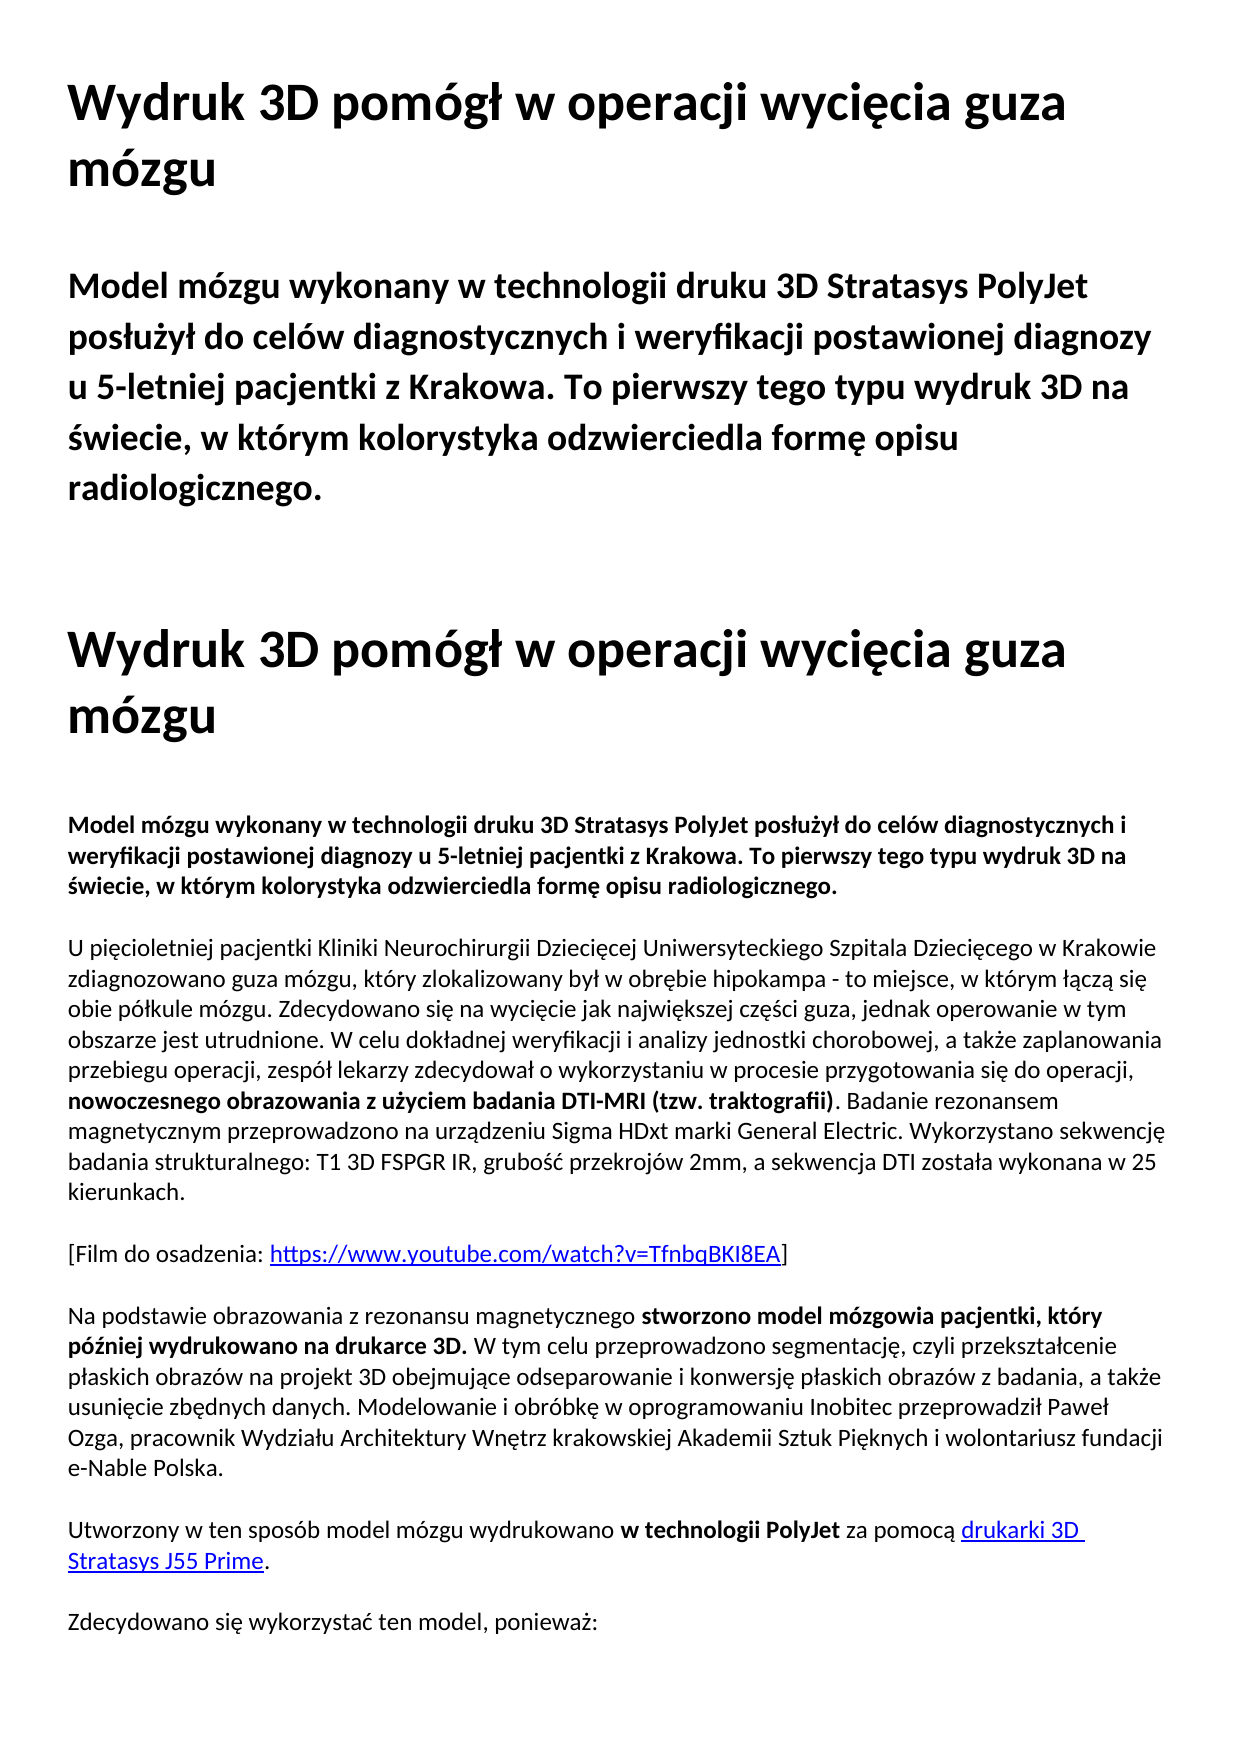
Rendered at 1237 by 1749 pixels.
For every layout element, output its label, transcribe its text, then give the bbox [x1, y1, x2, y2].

text [Film do osadzenia: https://www.youtube.com/watch?v=TfnbqBKI8EA] [68, 1238, 1169, 1269]
text Utworzony w ten sposób model mózgu wydrukowano w technologii PolyJet za pomocą drukarki 3D Stratasys J55 Prime. [68, 1514, 1169, 1575]
text Zdecydowano się wykorzystać ten model, ponieważ: [68, 1607, 1169, 1637]
text U pięcioletniej pacjentki Kliniki Neurochirurgii Dziecięcej Uniwersyteckiego Szpitala Dziecięcego w Krakowie zdiagnozowano guza mózgu, który zlokalizowany był w obrębie hipokampa - to miejsce, w którym łączą się obie półkule mózgu. Zdecydowano się na wycięcie jak największej części guza, jednak operowanie w tym obszarze jest utrudnione. W celu dokładnej weryfikacji i analizy jednostki chorobowej, a także zaplanowania przebiegu operacji, zespół lekarzy zdecydował o wykorzystaniu w procesie przygotowania się do operacji, nowoczesnego obrazowania z użyciem badania DTI-MRI (tzw. traktografii). Badanie rezonansem magnetycznym przeprowadzono na urządzeniu Sigma HDxt marki General Electric. Wykorzystano sekwencję badania strukturalnego: T1 3D FSPGR IR, grubość przekrojów 2mm, a sekwencja DTI została wykonana w 25 kierunkach. [68, 932, 1169, 1207]
text Model mózgu wykonany w technologii druku 3D Stratasys PolyJet posłużył do celów diagnostycznych i weryfikacji postawionej diagnozy u 5-letniej pacjentki z Krakowa. To pierwszy tego typu wydruk 3D na świecie, w którym kolorystyka odzwierciedla formę opisu radiologicznego. [68, 809, 1169, 901]
text Model mózgu wykonany w technologii druku 3D Stratasys PolyJet posłużył do celów diagnostycznych i weryfikacji postawionej diagnozy u 5-letniej pacjentki z Krakowa. To pierwszy tego typu wydruk 3D na świecie, w którym kolorystyka odzwierciedla formę opisu radiologicznego. [68, 262, 1169, 510]
text Na podstawie obrazowania z rezonansu magnetycznego stworzono model mózgowia pacjentki, który później wydrukowano na drukarce 3D. W tym celu przeprowadzono segmentację, czyli przekształcenie płaskich obrazów na projekt 3D obejmujące odseparowanie i konwersję płaskich obrazów z badania, a także usunięcie zbędnych danych. Modelowanie i obróbkę w oprogramowaniu Inobitec przeprowadził Paweł Ozga, pracownik Wydziału Architektury Wnętrz krakowskiej Akademii Sztuk Pięknych i wolontariusz fundacji e-Nable Polska. [68, 1300, 1169, 1483]
text Wydruk 3D pomógł w operacji wycięcia guza mózgu [68, 68, 1169, 200]
text Wydruk 3D pomógł w operacji wycięcia guza mózgu [68, 614, 1169, 747]
